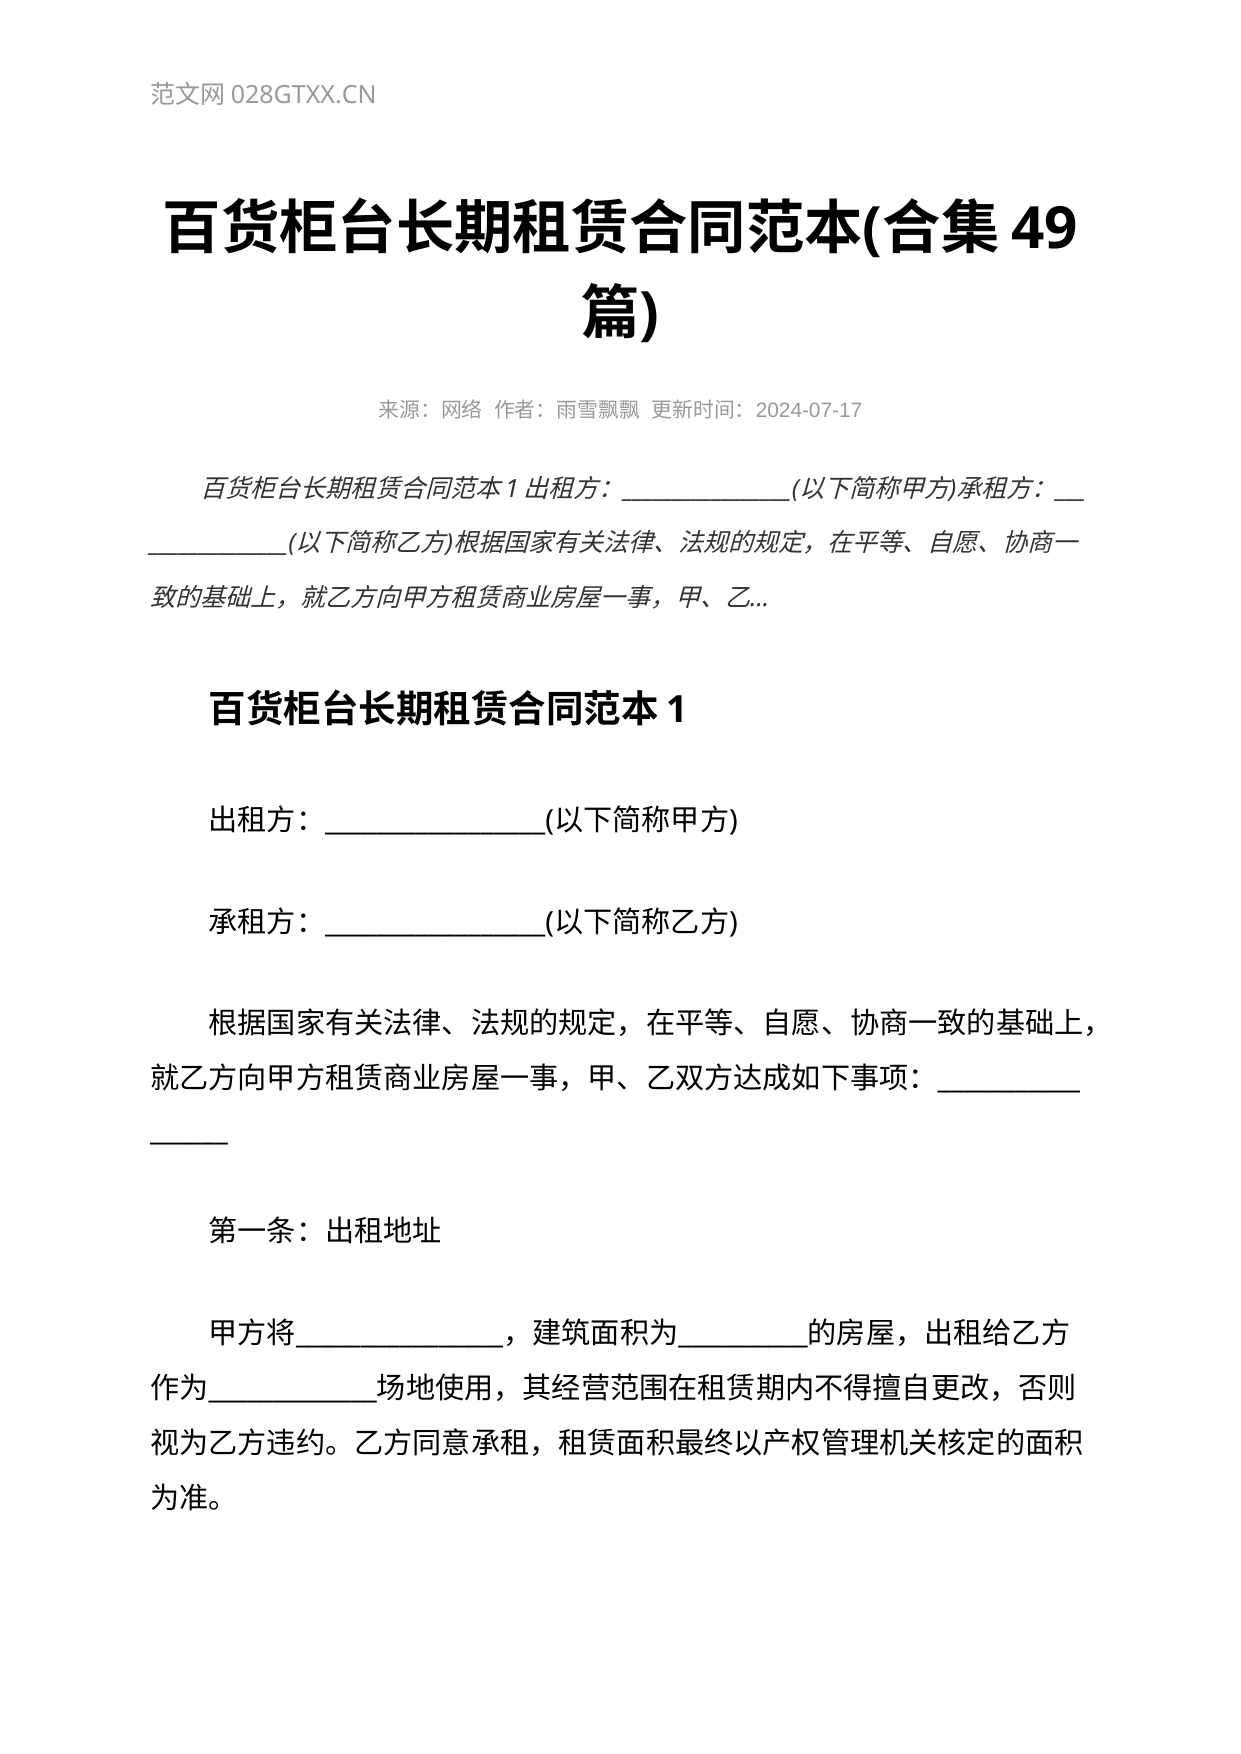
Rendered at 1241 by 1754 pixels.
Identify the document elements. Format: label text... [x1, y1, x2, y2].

text 承租方：_________________(以下简称乙方) [150, 898, 1090, 941]
text 百货柜台长期租赁合同范本1出租方：_________________(以下简称甲方)承租方：_________________(以下简称乙方)根据国家有关法律、法规的规定，在平等、自愿、协商一致的基础上，就乙方向甲方租赁商业房屋一事，甲、乙... [150, 468, 1090, 613]
text 百货柜台长期租赁合同范本1 [150, 678, 1090, 733]
text 根据国家有关法律、法规的规定，在平等、自愿、协商一致的基础上，就乙方向甲方租赁商业房屋一事，甲、乙双方达成如下事项：_________________ [150, 1000, 1090, 1149]
subtitle 百货柜台长期租赁合同范本(合集49篇) [150, 181, 1090, 351]
text 甲方将________________，建筑面积为__________的房屋，出租给乙方作为_____________场地使用，其经营范围在租赁期内不得擅自更改，否则视为乙方违约。乙方同意承租，租赁面积最终以产权管理机关核定的面积为准。 [150, 1309, 1090, 1517]
text 来源：网络 作者：雨雪飘飘 更新时间：2024-07-17 [150, 398, 1090, 422]
text 出租方：_________________(以下简称甲方) [150, 796, 1090, 838]
text 第一条：出租地址 [150, 1208, 1090, 1250]
